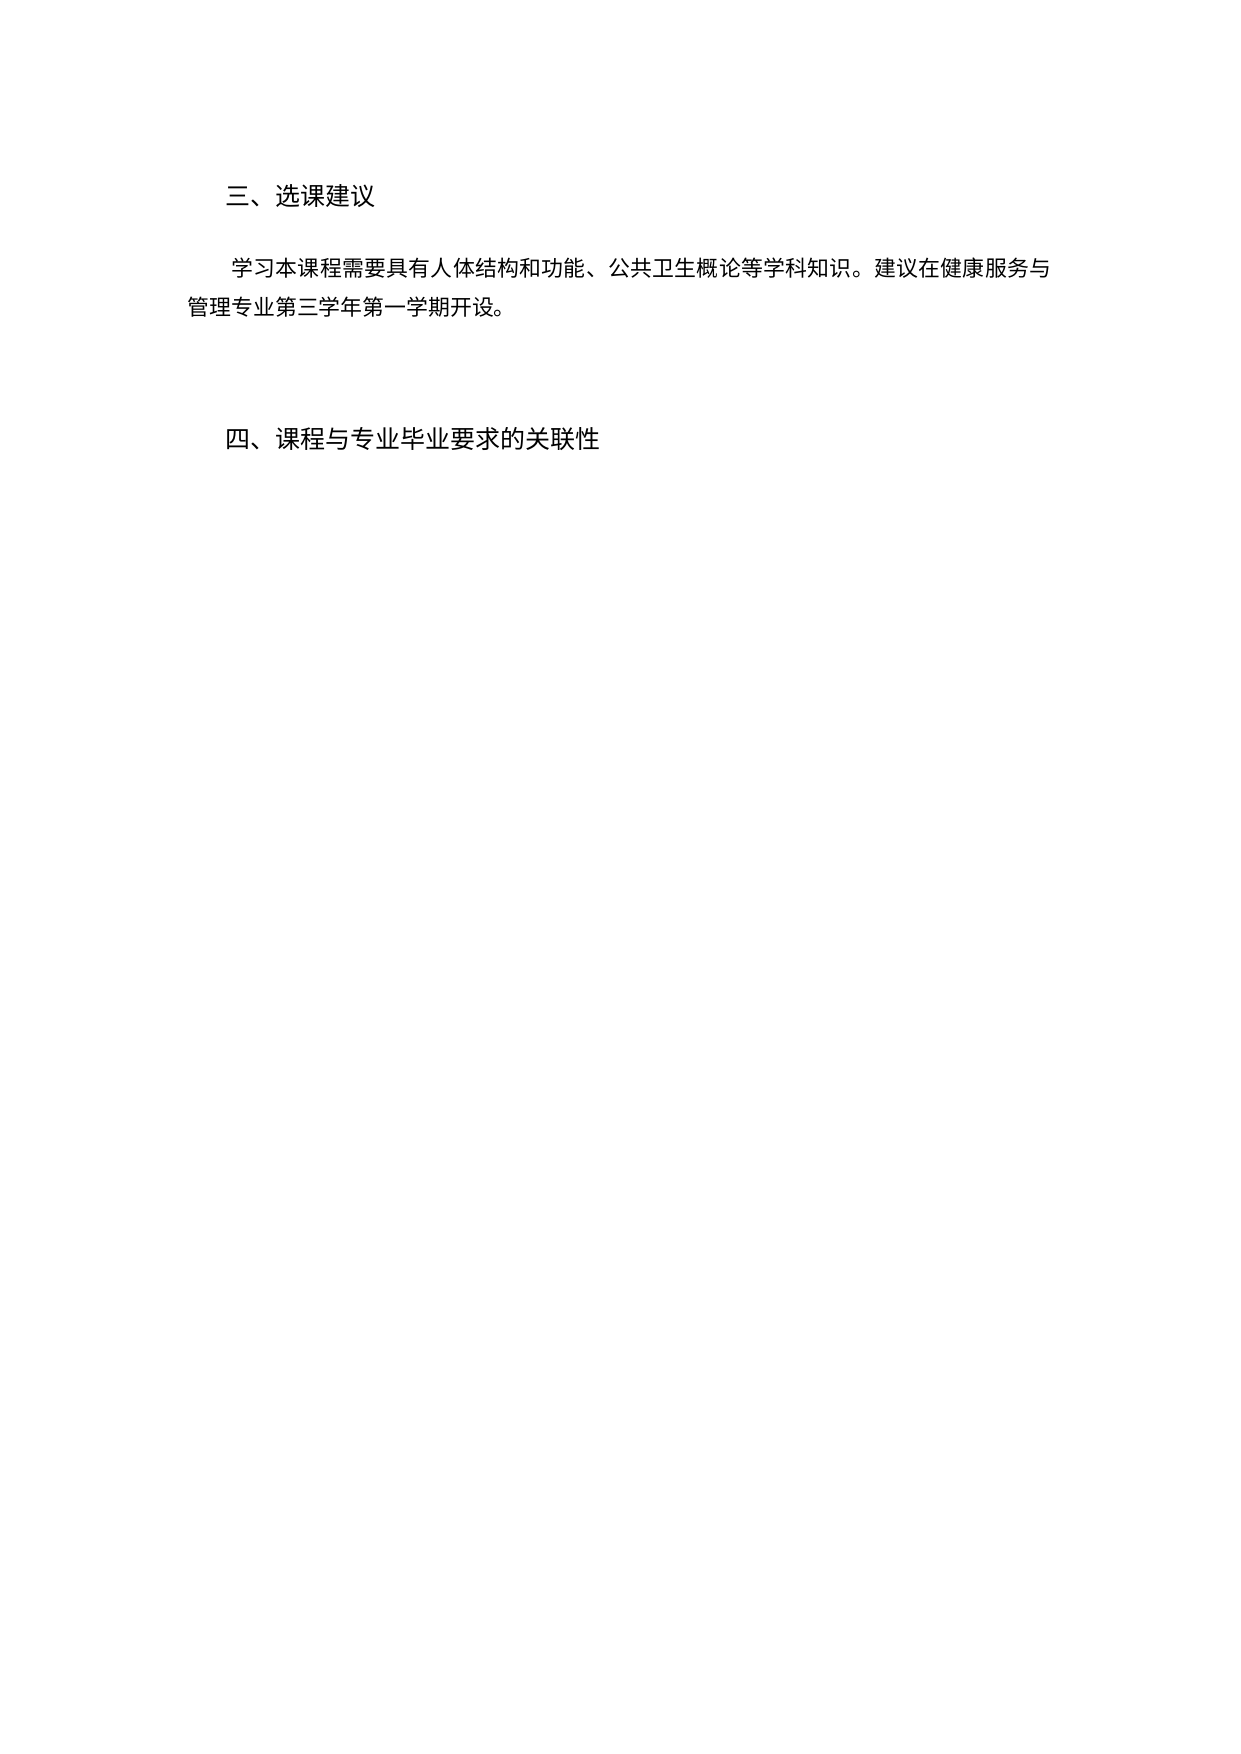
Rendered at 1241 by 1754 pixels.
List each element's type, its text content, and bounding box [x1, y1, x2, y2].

text 三、选课建议 [187, 162, 1053, 227]
text 学习本课程需要具有人体结构和功能、公共卫生概论等学科知识。建议在健康服务与管理专业第三学年第一学期开设。 [187, 250, 1053, 322]
text 四、课程与专业毕业要求的关联性 [187, 405, 1053, 470]
